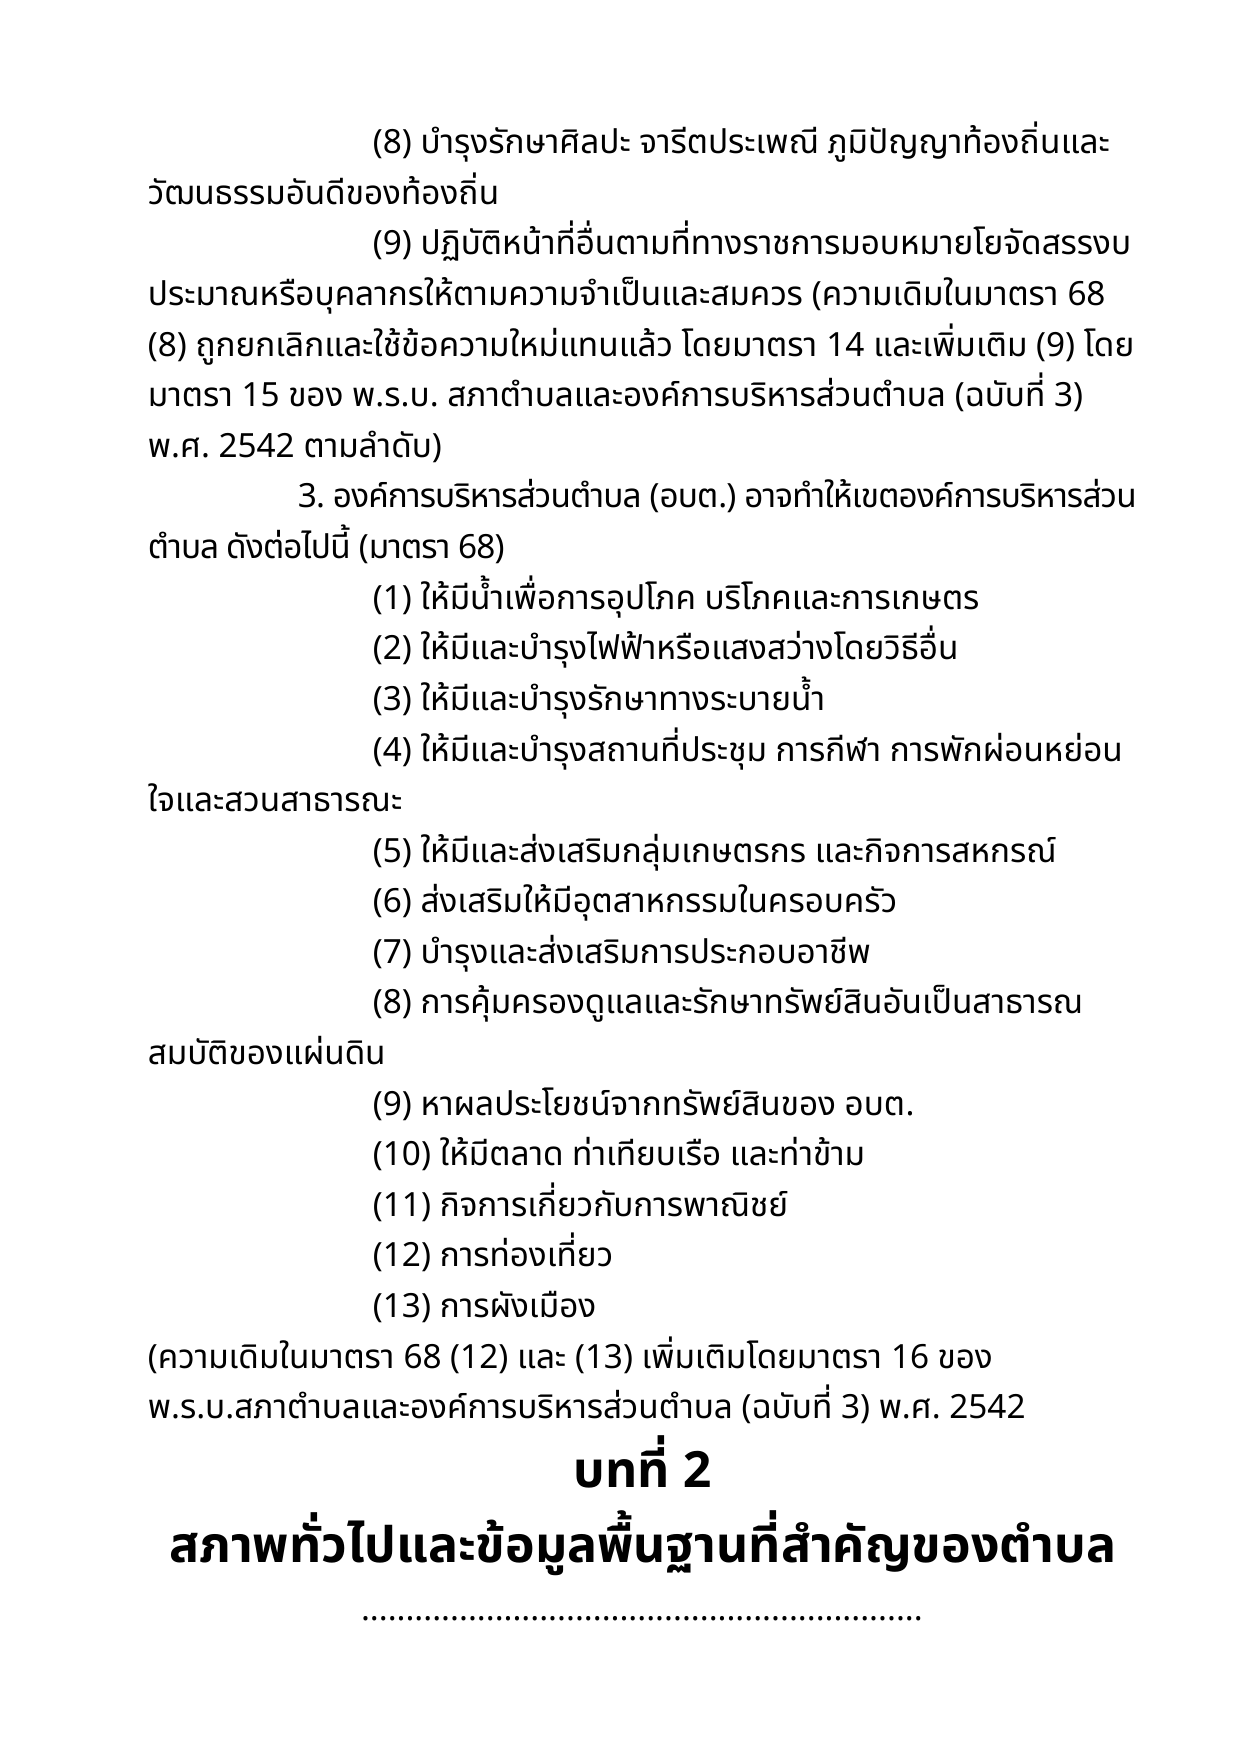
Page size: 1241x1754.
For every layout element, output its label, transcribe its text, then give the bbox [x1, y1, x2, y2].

text 3. องค์การบริหารส่วนตำบล (อบต.) อาจทำให้เขตองค์การบริหารส่วนตำบล ดังต่อไปนี้ (มาตรา 68) [148, 472, 1137, 573]
text ............................................................... [148, 1585, 1137, 1631]
text (10) ให้มีตลาด ท่าเทียบเรือ และท่าข้าม [148, 1130, 1137, 1181]
text บทที่ 2 [148, 1434, 1137, 1510]
text (8) บำรุงรักษาศิลปะ จารีตประเพณี ภูมิปัญญาท้องถิ่นและวัฒนธรรมอันดีของท้องถิ่น [148, 118, 1137, 219]
text (1) ให้มีน้ำเพื่อการอุปโภค บริโภคและการเกษตร [148, 573, 1137, 624]
text (9) หาผลประโยชน์จากทรัพย์สินของ อบต. [148, 1079, 1137, 1130]
text (13) การผังเมือง [148, 1282, 1137, 1332]
text (9) ปฏิบัติหน้าที่อื่นตามที่ทางราชการมอบหมายโยจัดสรรงบประมาณหรือบุคลากรให้ตามความจำเป็นและสมควร (ความเดิมในมาตรา 68 (8) ถูกยกเลิกและใช้ข้อความใหม่แทนแล้ว โดยมาตรา 14 และเพิ่มเติม (9) โดยมาตรา 15 ของ พ.ร.บ. สภาตำบลและองค์การบริหารส่วนตำบล (ฉบับที่ 3) พ.ศ. 2542 ตามลำดับ) [148, 219, 1137, 472]
text (12) การท่องเที่ยว [148, 1231, 1137, 1282]
text (ความเดิมในมาตรา 68 (12) และ (13) เพิ่มเติมโดยมาตรา 16 ของ พ.ร.บ.สภาตำบลและองค์การบริหารส่วนตำบล (ฉบับที่ 3) พ.ศ. 2542 [148, 1332, 1137, 1434]
text (3) ให้มีและบำรุงรักษาทางระบายน้ำ [148, 675, 1137, 725]
text (8) การคุ้มครองดูแลและรักษาทรัพย์สินอันเป็นสาธารณสมบัติของแผ่นดิน [148, 978, 1137, 1079]
text (7) บำรุงและส่งเสริมการประกอบอาชีพ [148, 928, 1137, 978]
text สภาพทั่วไปและข้อมูลพื้นฐานที่สำคัญของตำบล [148, 1510, 1137, 1585]
text (6) ส่งเสริมให้มีอุตสาหกรรมในครอบครัว [148, 877, 1137, 928]
text (11) กิจการเกี่ยวกับการพาณิชย์ [148, 1181, 1137, 1231]
text (4) ให้มีและบำรุงสถานที่ประชุม การกีฬา การพักผ่อนหย่อนใจและสวนสาธารณะ [148, 725, 1137, 826]
text (2) ให้มีและบำรุงไฟฟ้าหรือแสงสว่างโดยวิธีอื่น [148, 624, 1137, 675]
text (5) ให้มีและส่งเสริมกลุ่มเกษตรกร และกิจการสหกรณ์ [148, 826, 1137, 877]
